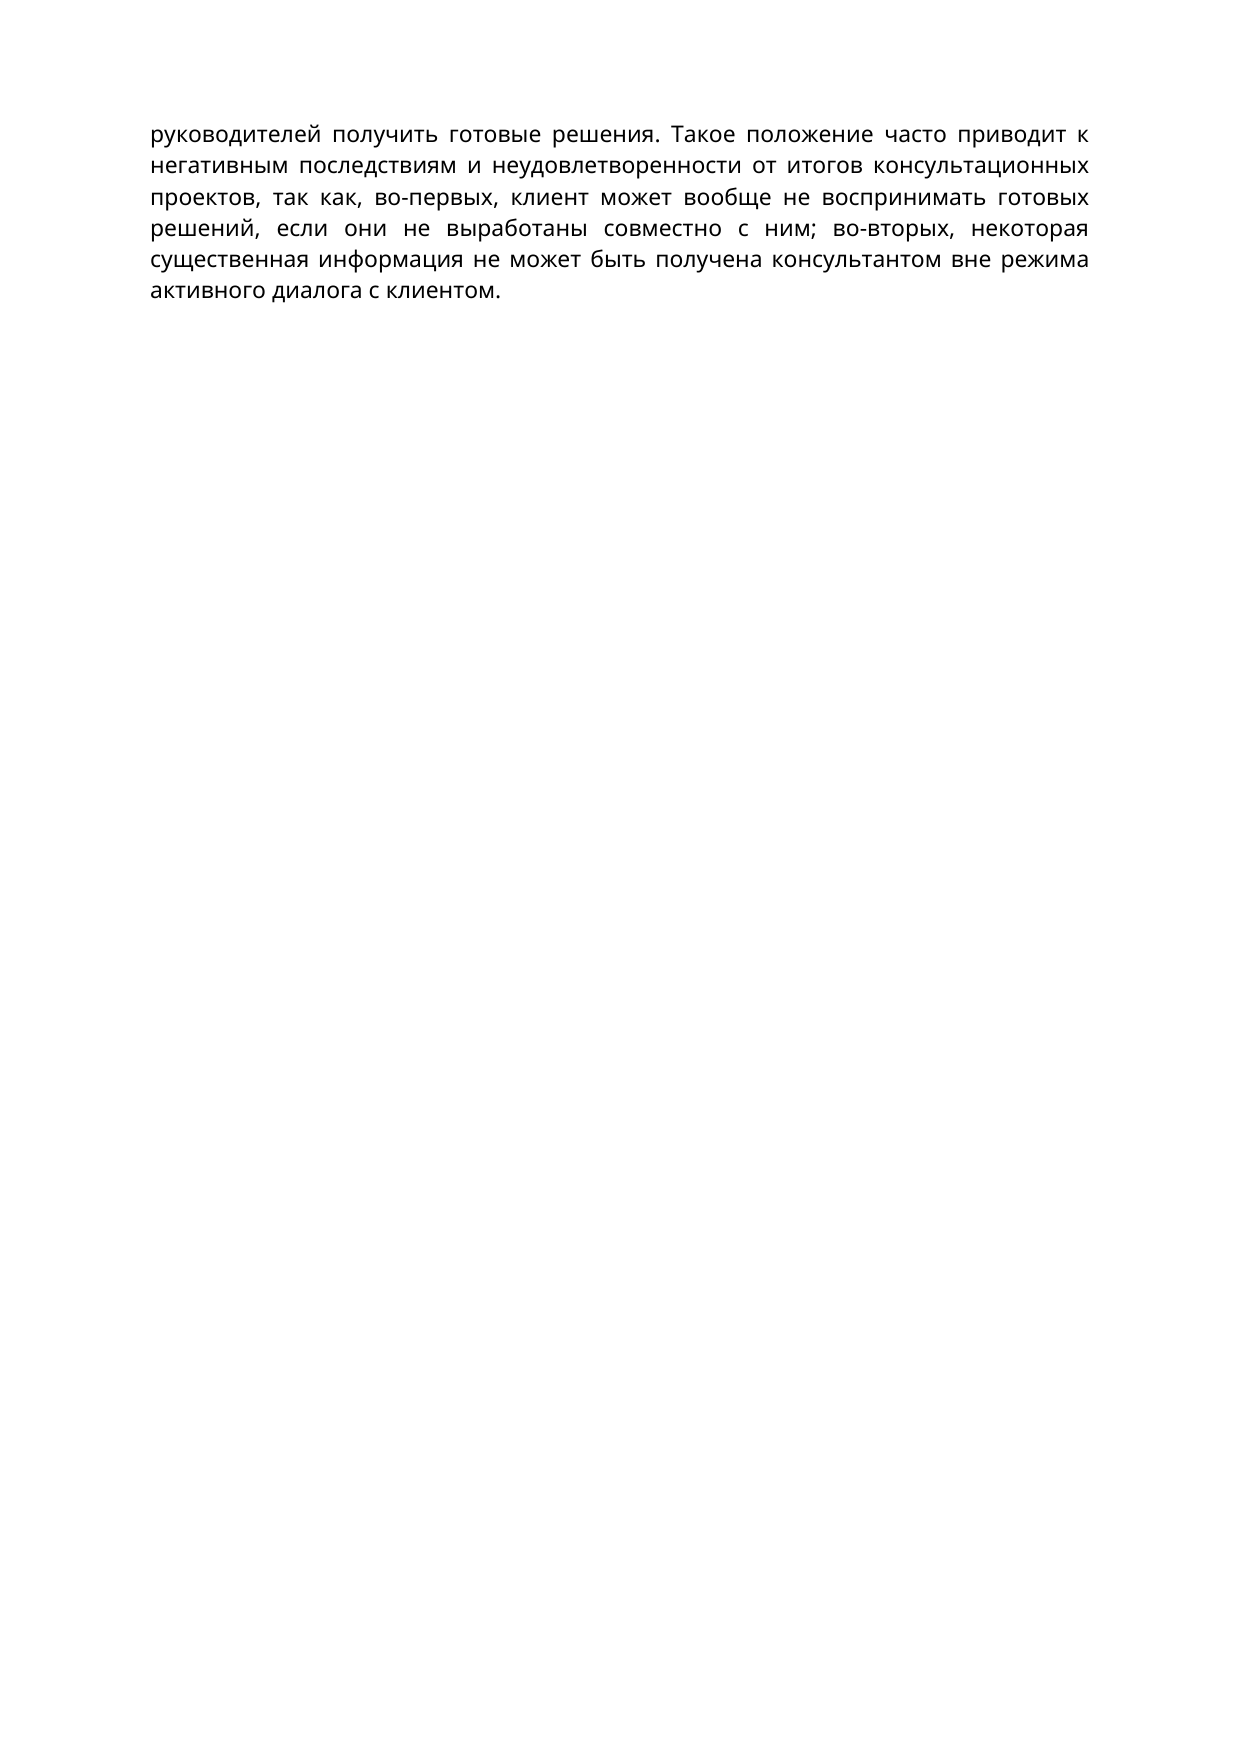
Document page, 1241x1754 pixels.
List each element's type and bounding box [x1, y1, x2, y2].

text [150, 118, 1090, 306]
